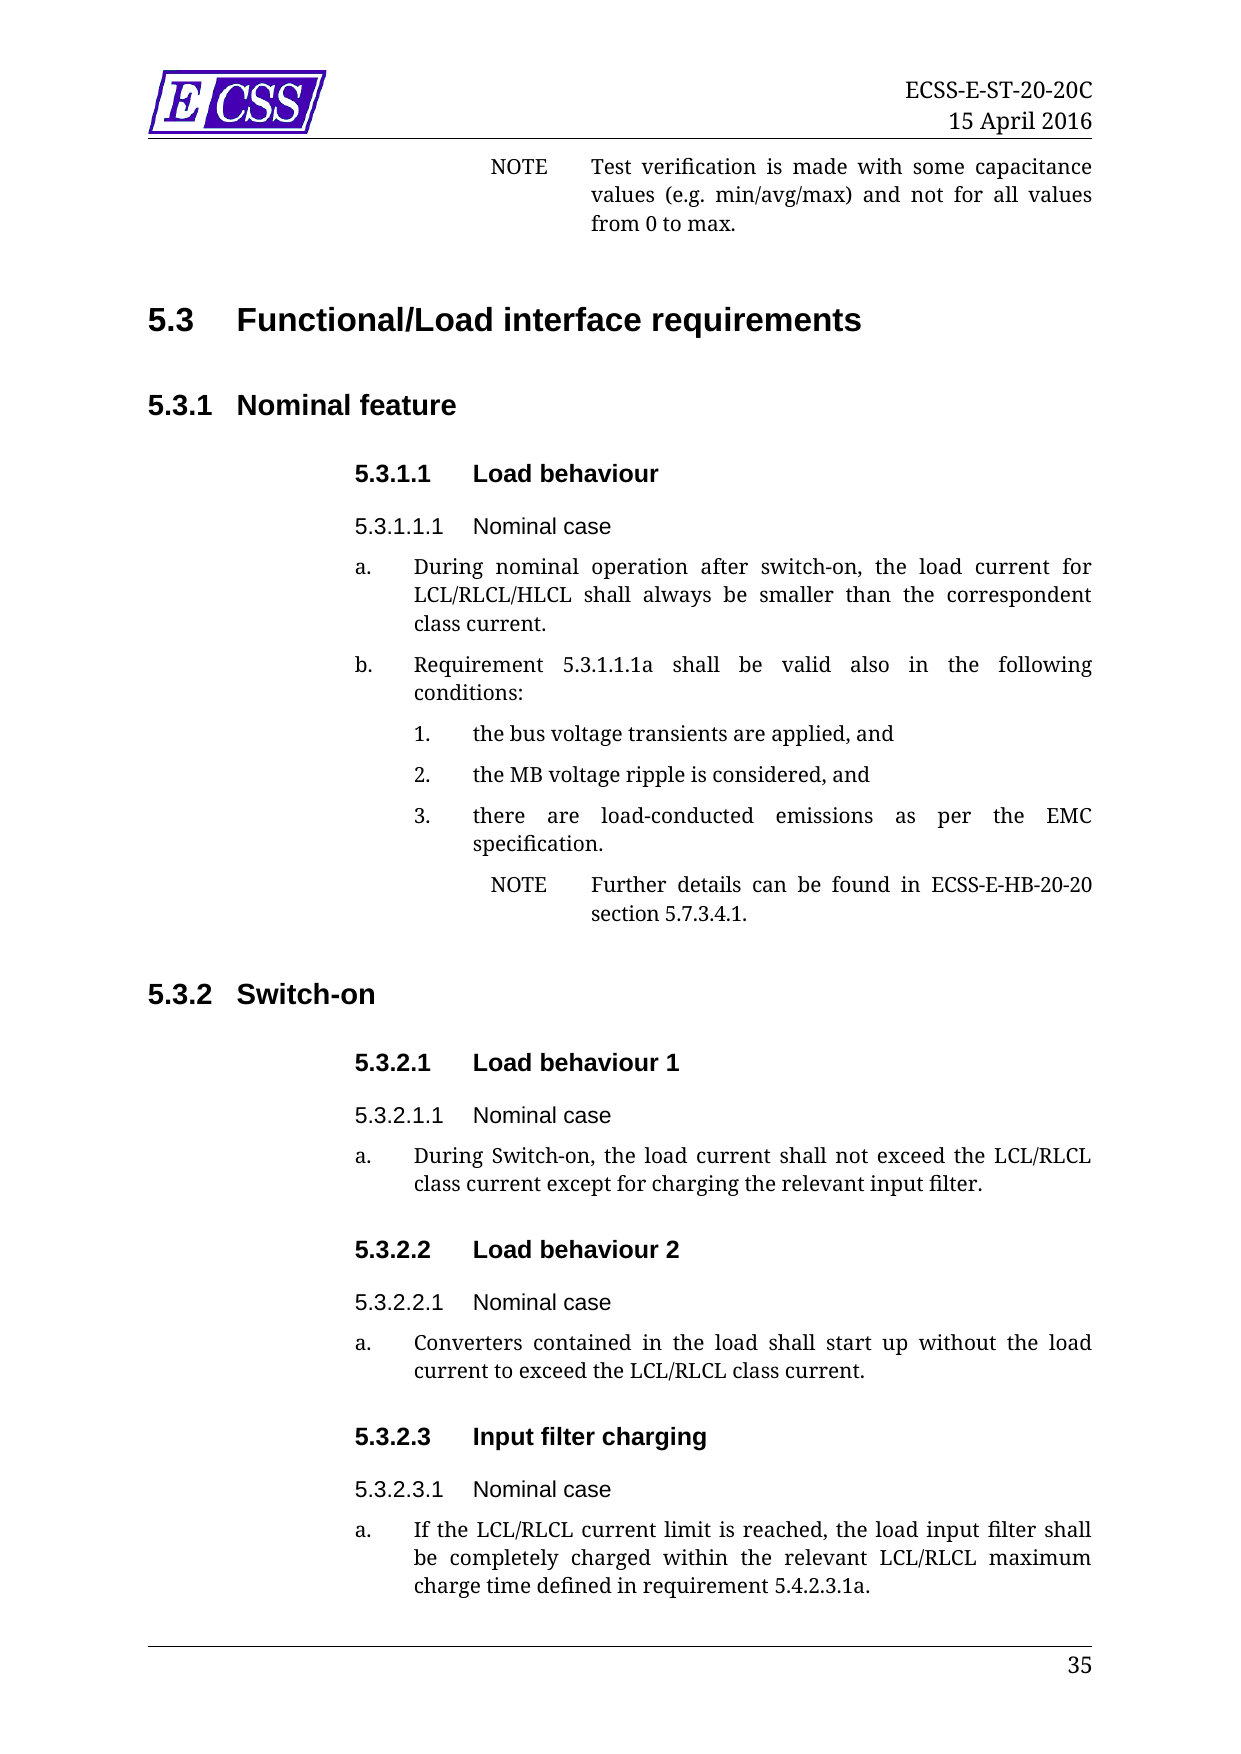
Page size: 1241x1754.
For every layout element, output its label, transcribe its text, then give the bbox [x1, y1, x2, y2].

text During Switch-on, the load current shall not exceed the LCL/RLCL class current except for charging the relevant input filter. [354, 1141, 1092, 1198]
text Further details can be found in ECSS-E-HB-20-20 section 5.7.3.4.1. [490, 870, 1092, 927]
text there are load-conducted emissions as per the EMC specification. [413, 801, 1092, 858]
subtitle Nominal case [354, 513, 1092, 539]
subtitle Switch-on [148, 977, 1092, 1011]
text During nominal operation after switch-on, the load current for LCL/RLCL/HLCL shall always be smaller than the correspondent class current. [354, 552, 1092, 637]
text If the LCL/RLCL current limit is reached, the load input filter shall be completely charged within the relevant LCL/RLCL maximum charge time defined in requirement 5.4.2.3.1a. [354, 1515, 1092, 1600]
text Converters contained in the load shall start up without the load current to exceed the LCL/RLCL class current. [354, 1328, 1092, 1385]
subtitle Functional/Load interface requirements [148, 300, 1092, 338]
subtitle Nominal case [354, 1289, 1092, 1315]
text the MB voltage ripple is considered, and [413, 760, 1092, 788]
subtitle Input filter charging [354, 1422, 1092, 1451]
text Test verification is made with some capacitance values (e.g. min/avg/max) and not for all values from 0 to max. [490, 152, 1092, 237]
subtitle Load behaviour 2 [354, 1235, 1092, 1264]
picture [148, 70, 327, 134]
subtitle Load behaviour 1 [354, 1048, 1092, 1077]
text Requirement 5.3.1.1.1a shall be valid also in the following conditions: [354, 650, 1092, 707]
subtitle Nominal case [354, 1476, 1092, 1502]
subtitle Nominal case [354, 1102, 1092, 1128]
subtitle Load behaviour [354, 459, 1092, 488]
text the bus voltage transients are applied, and [413, 719, 1092, 747]
subtitle Nominal feature [148, 388, 1092, 422]
